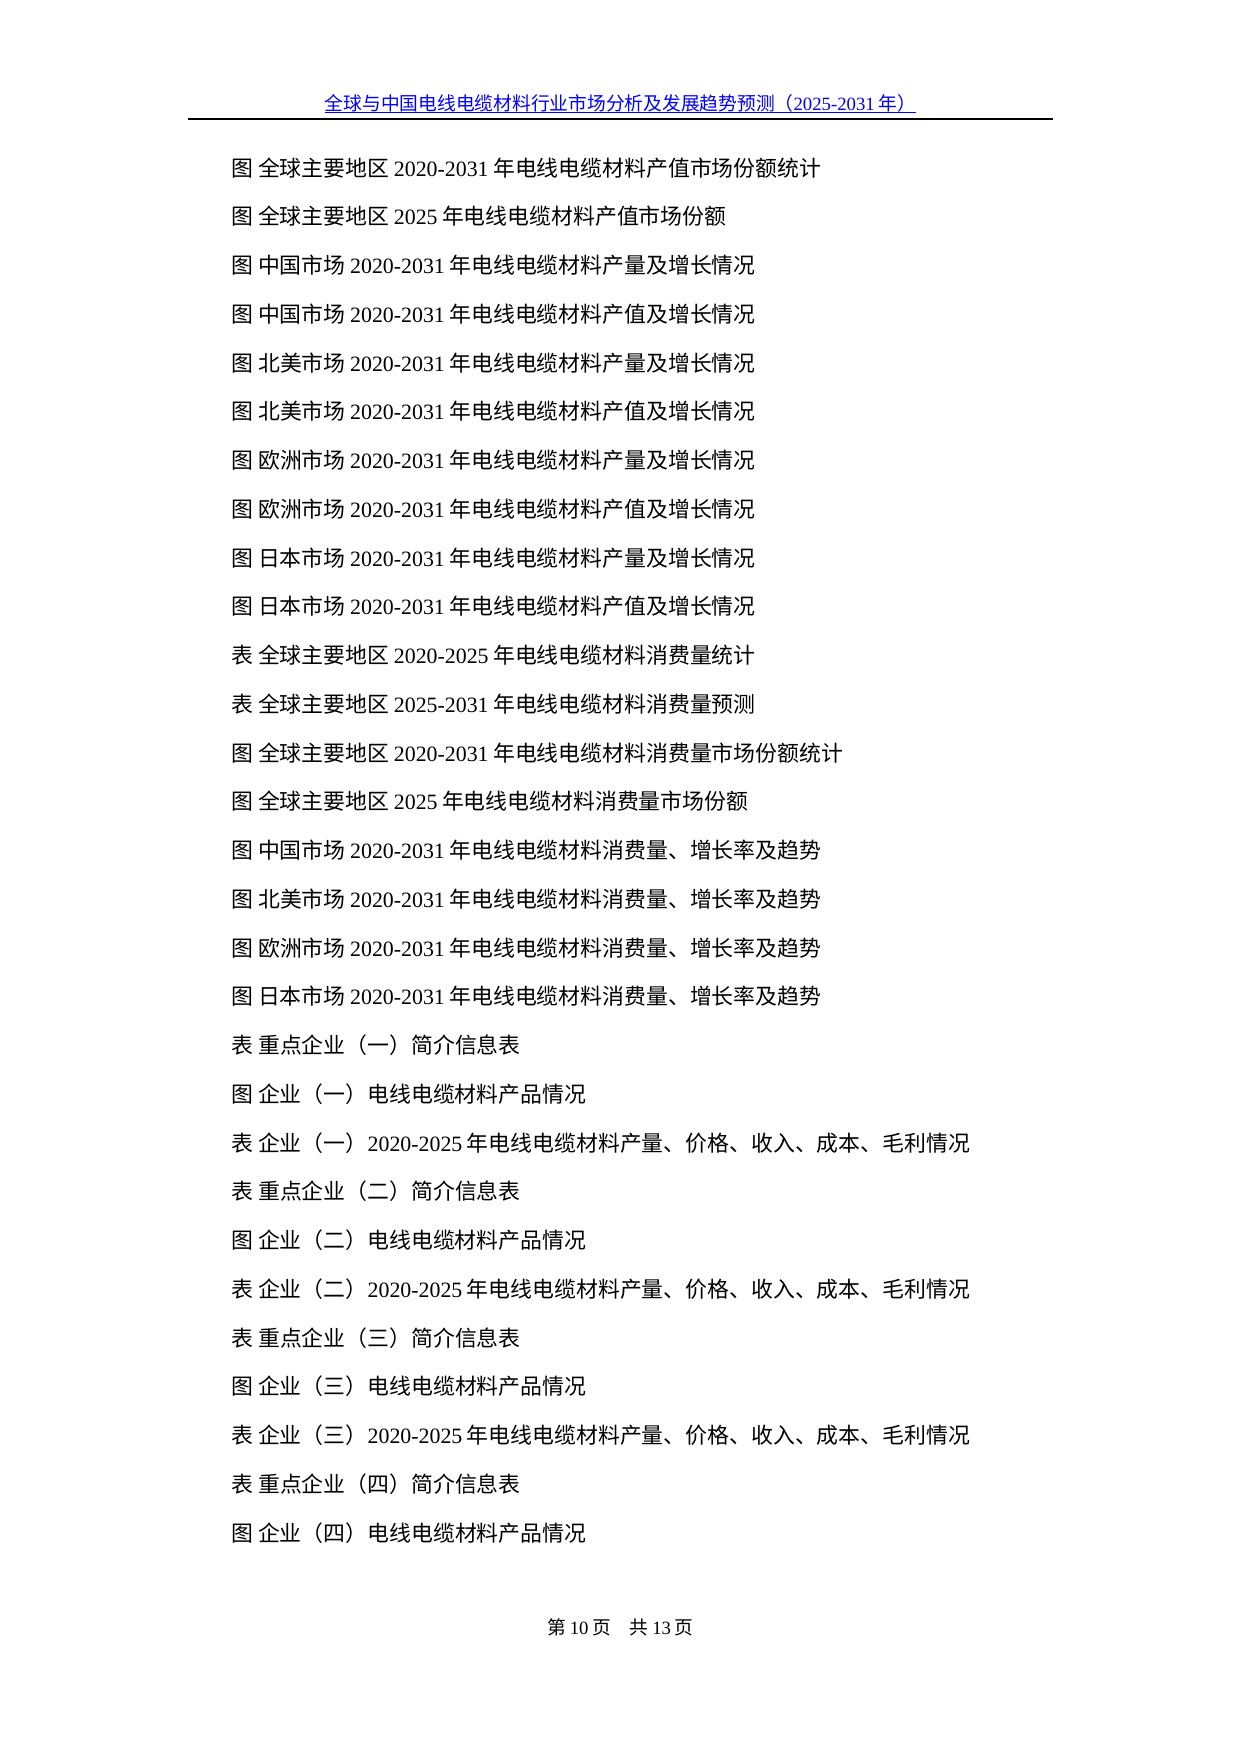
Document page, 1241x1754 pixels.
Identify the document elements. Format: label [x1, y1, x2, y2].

text [187, 150, 1053, 1548]
